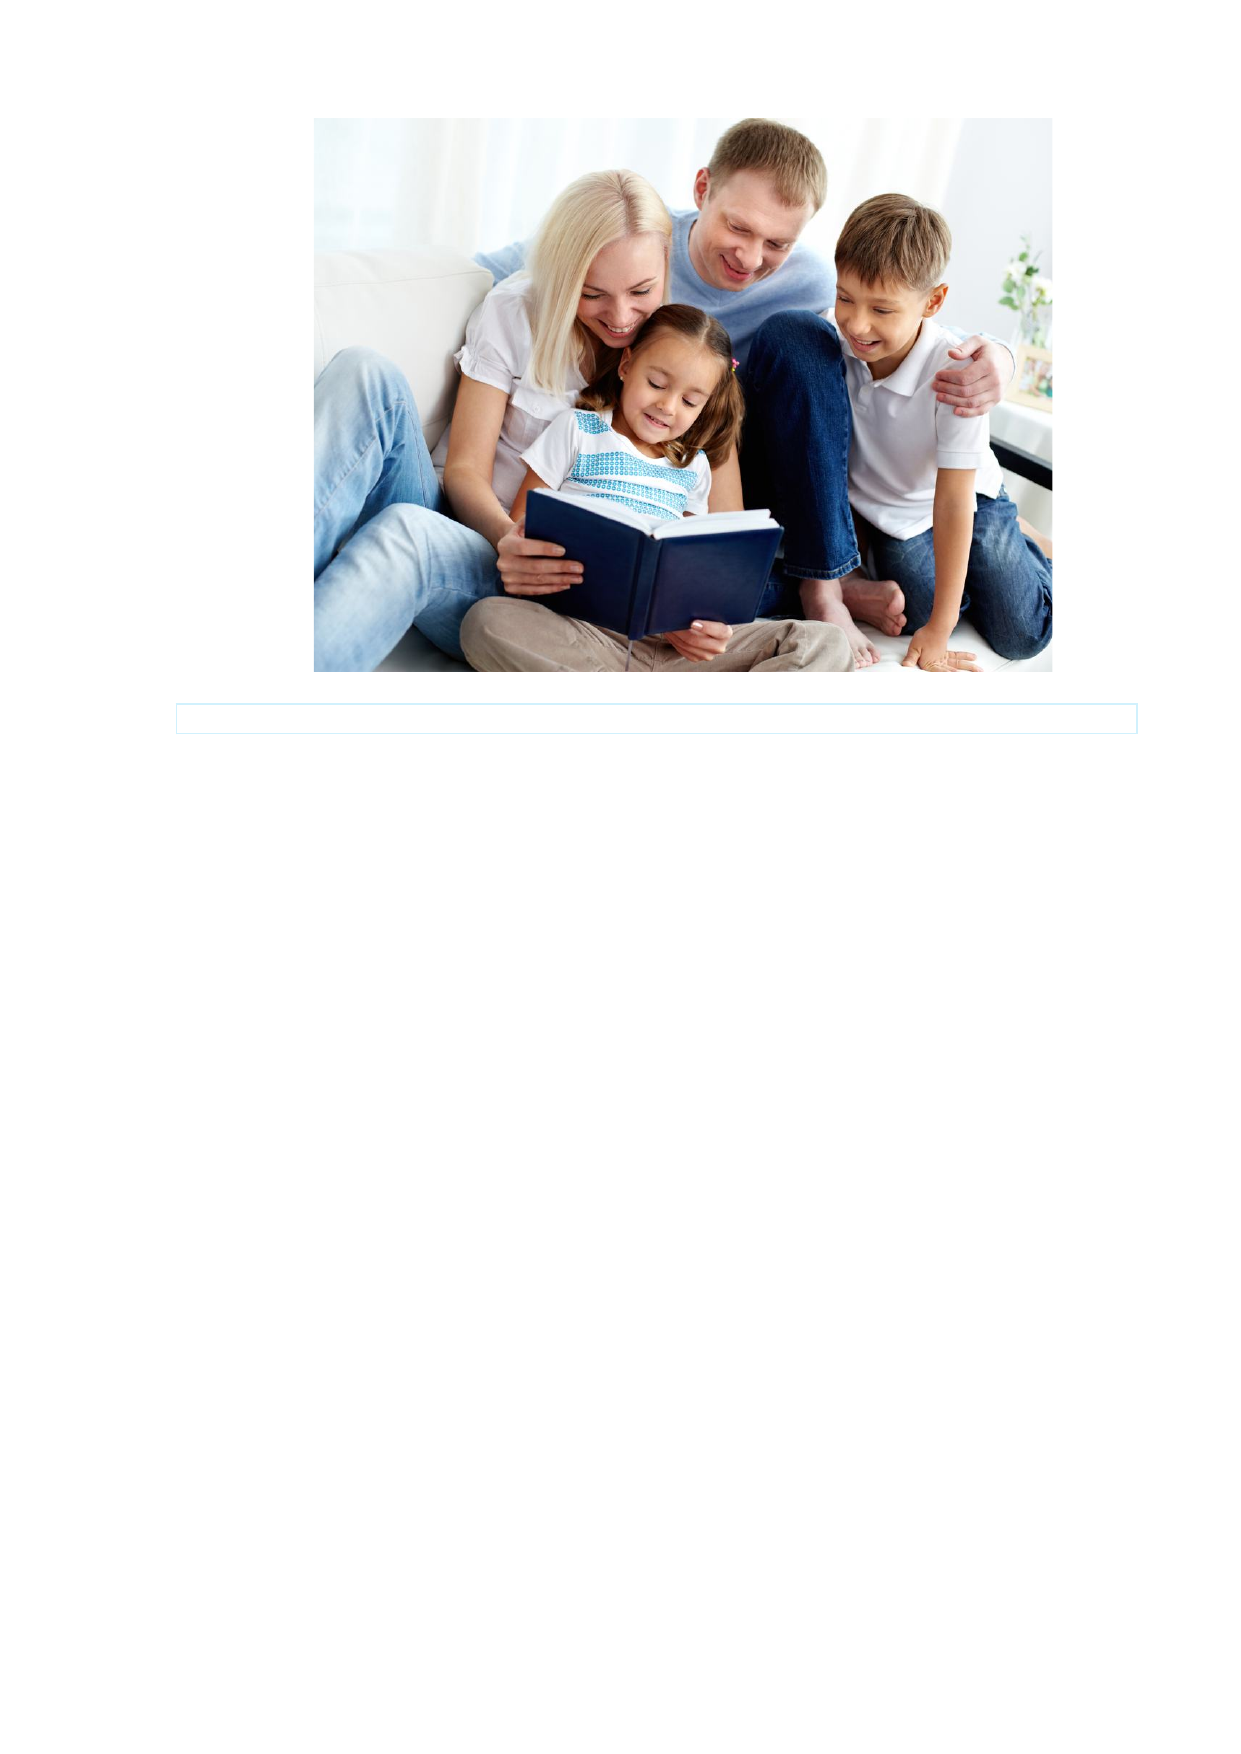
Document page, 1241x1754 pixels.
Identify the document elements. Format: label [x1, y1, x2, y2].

picture [313, 118, 1053, 672]
